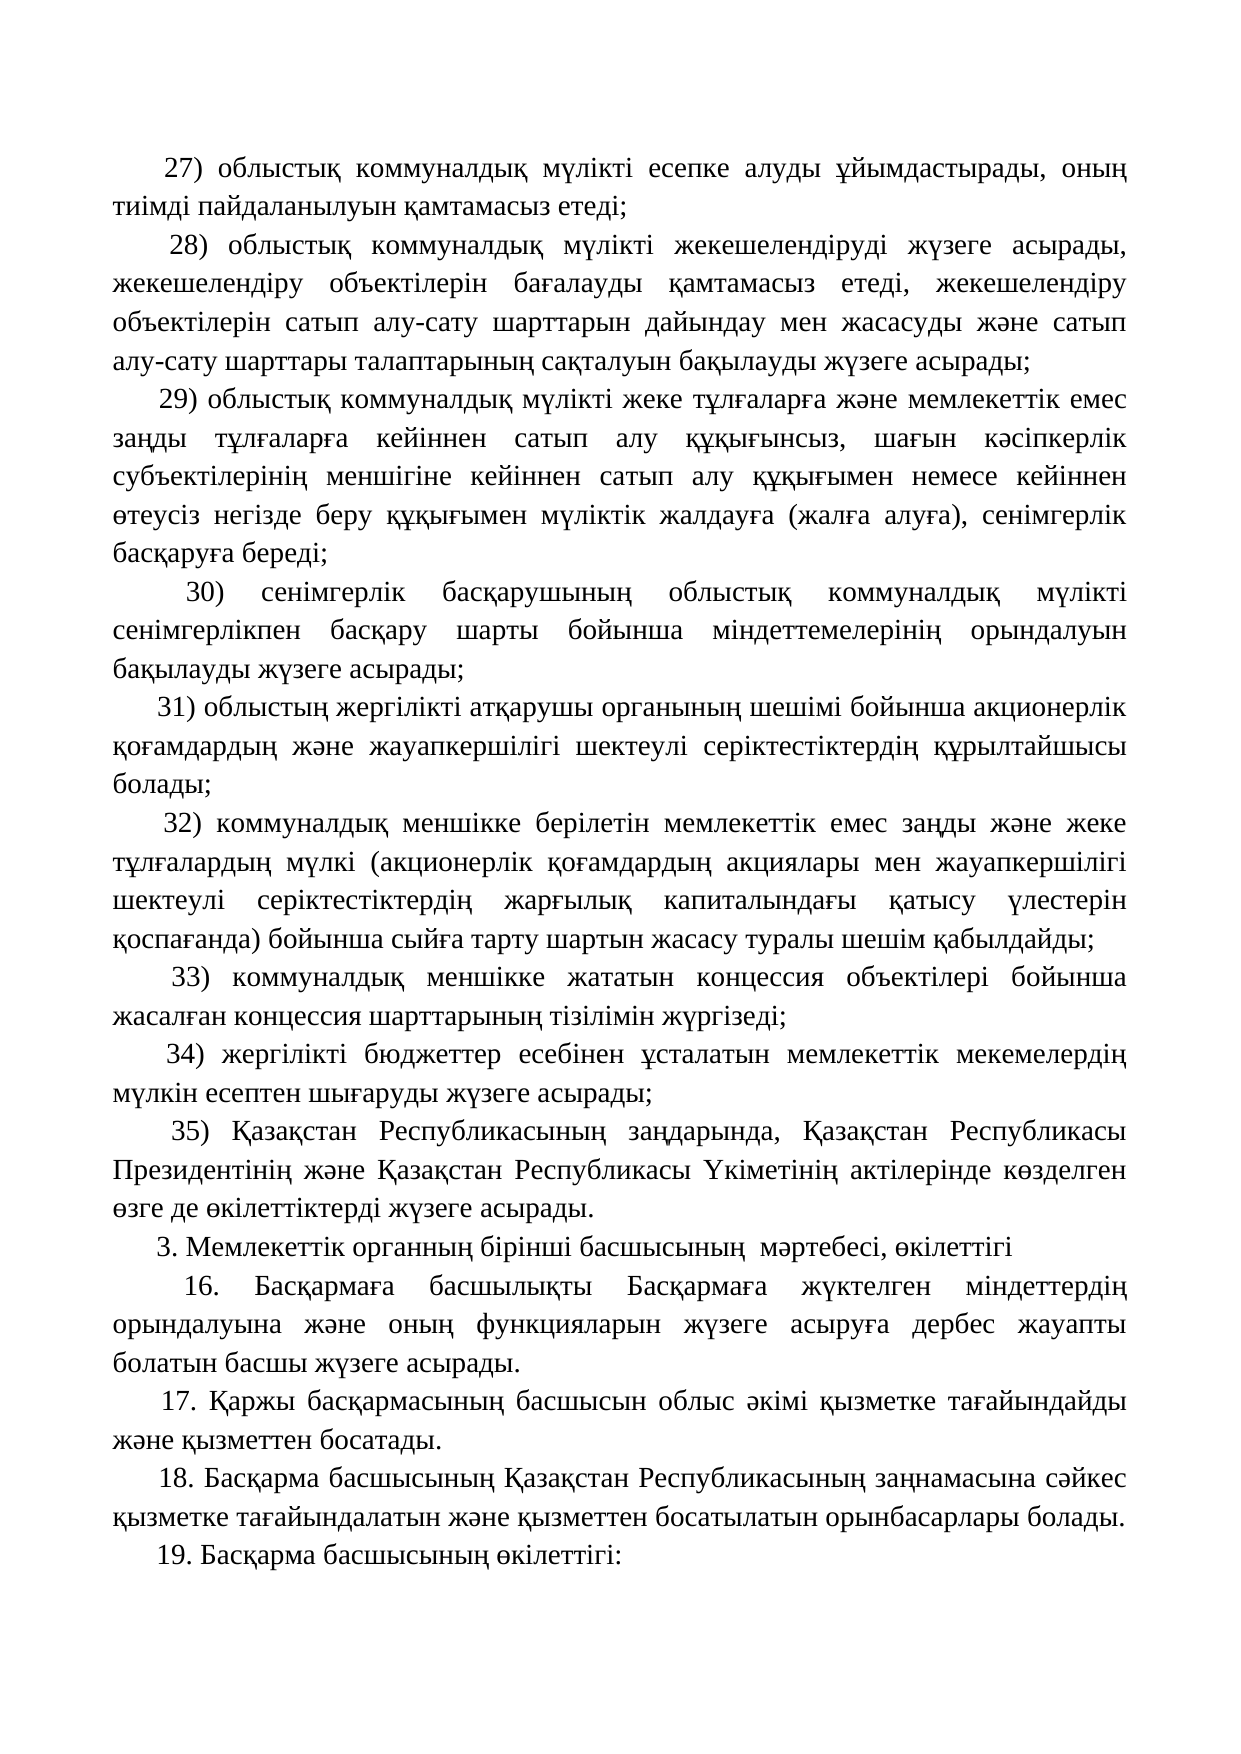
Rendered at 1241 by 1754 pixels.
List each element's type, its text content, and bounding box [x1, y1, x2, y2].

text 30) сенімгерлік басқарушының облыстық коммуналдық мүлікті сенімгерлікпен басқару шарты бойынша міндеттемелерінің орындалуын бақылауды жүзеге асырады; [112, 574, 1128, 684]
text 34) жергілікті бюджеттер есебінен ұсталатын мемлекеттік мекемелердің мүлкін есептен шығаруды жүзеге асырады; [112, 1036, 1128, 1108]
text 19. Басқарма басшысының өкілеттігі: [112, 1537, 1128, 1571]
text 27) облыстық коммуналдық мүлікті есепке алуды ұйымдастырады, оның тиімді пайдаланылуын қамтамасыз етеді; [112, 150, 1128, 222]
text 33) коммуналдық меншікке жататын концессия объектілері бойынша жасалған концессия шарттарының тізілімін жүргізеді; [112, 959, 1128, 1031]
text 31) облыстың жергілікті атқарушы органының шешімі бойынша акционерлік қоғамдардың және жауапкершілігі шектеулі серіктестіктердің құрылтайшысы болады; [112, 689, 1128, 800]
text 3. Мемлекеттік органның бірінші басшысының мәртебесі, өкілеттігі [112, 1229, 1128, 1263]
text 29) облыстық коммуналдық мүлікті жеке тұлғаларға және мемлекеттік емес заңды тұлғаларға кейіннен сатып алу құқығынсыз, шағын кәсіпкерлік субъектілерінің меншігіне кейіннен сатып алу құқығымен немесе кейіннен өтеусіз негізде беру құқығымен мүліктік жалдауға (жалға алуға), сенімгерлік басқаруға береді; [112, 381, 1128, 569]
text 28) облыстық коммуналдық мүлікті жекешелендіруді жүзеге асырады, жекешелендіру объектілерін бағалауды қамтамасыз етеді, жекешелендіру объектілерін сатып алу-сату шарттарын дайындау мен жасасуды және сатып алу-сату шарттары талаптарының сақталуын бақылауды жүзеге асырады; [112, 227, 1128, 376]
text 35) Қазақстан Республикасының заңдарында, Қазақстан Республикасы Президентінің және Қазақстан Республикасы Үкіметінің актілерінде көзделген өзге де өкілеттіктерді жүзеге асырады. [112, 1113, 1128, 1224]
text 18. Басқарма басшысының Қазақстан Республикасының заңнамасына сәйкес қызметке тағайындалатын және қызметтен босатылатын орынбасарлары болады. [112, 1460, 1128, 1532]
text 17. Қаржы басқармасының басшысын облыс әкімі қызметке тағайындайды және қызметтен босатады. [112, 1383, 1128, 1455]
text 32) коммуналдық меншікке берілетін мемлекеттік емес заңды және жеке тұлғалардың мүлкі (акционерлік қоғамдардың акциялары мен жауапкершілігі шектеулі серіктестіктердің жарғылық капиталындағы қатысу үлестерін қоспағанда) бойынша сыйға тарту шартын жасасу туралы шешім қабылдайды; [112, 805, 1128, 954]
text 16. Басқармаға басшылықты Басқармаға жүктелген міндеттердің орындалуына және оның функцияларын жүзеге асыруға дербес жауапты болатын басшы жүзеге асырады. [112, 1268, 1128, 1378]
